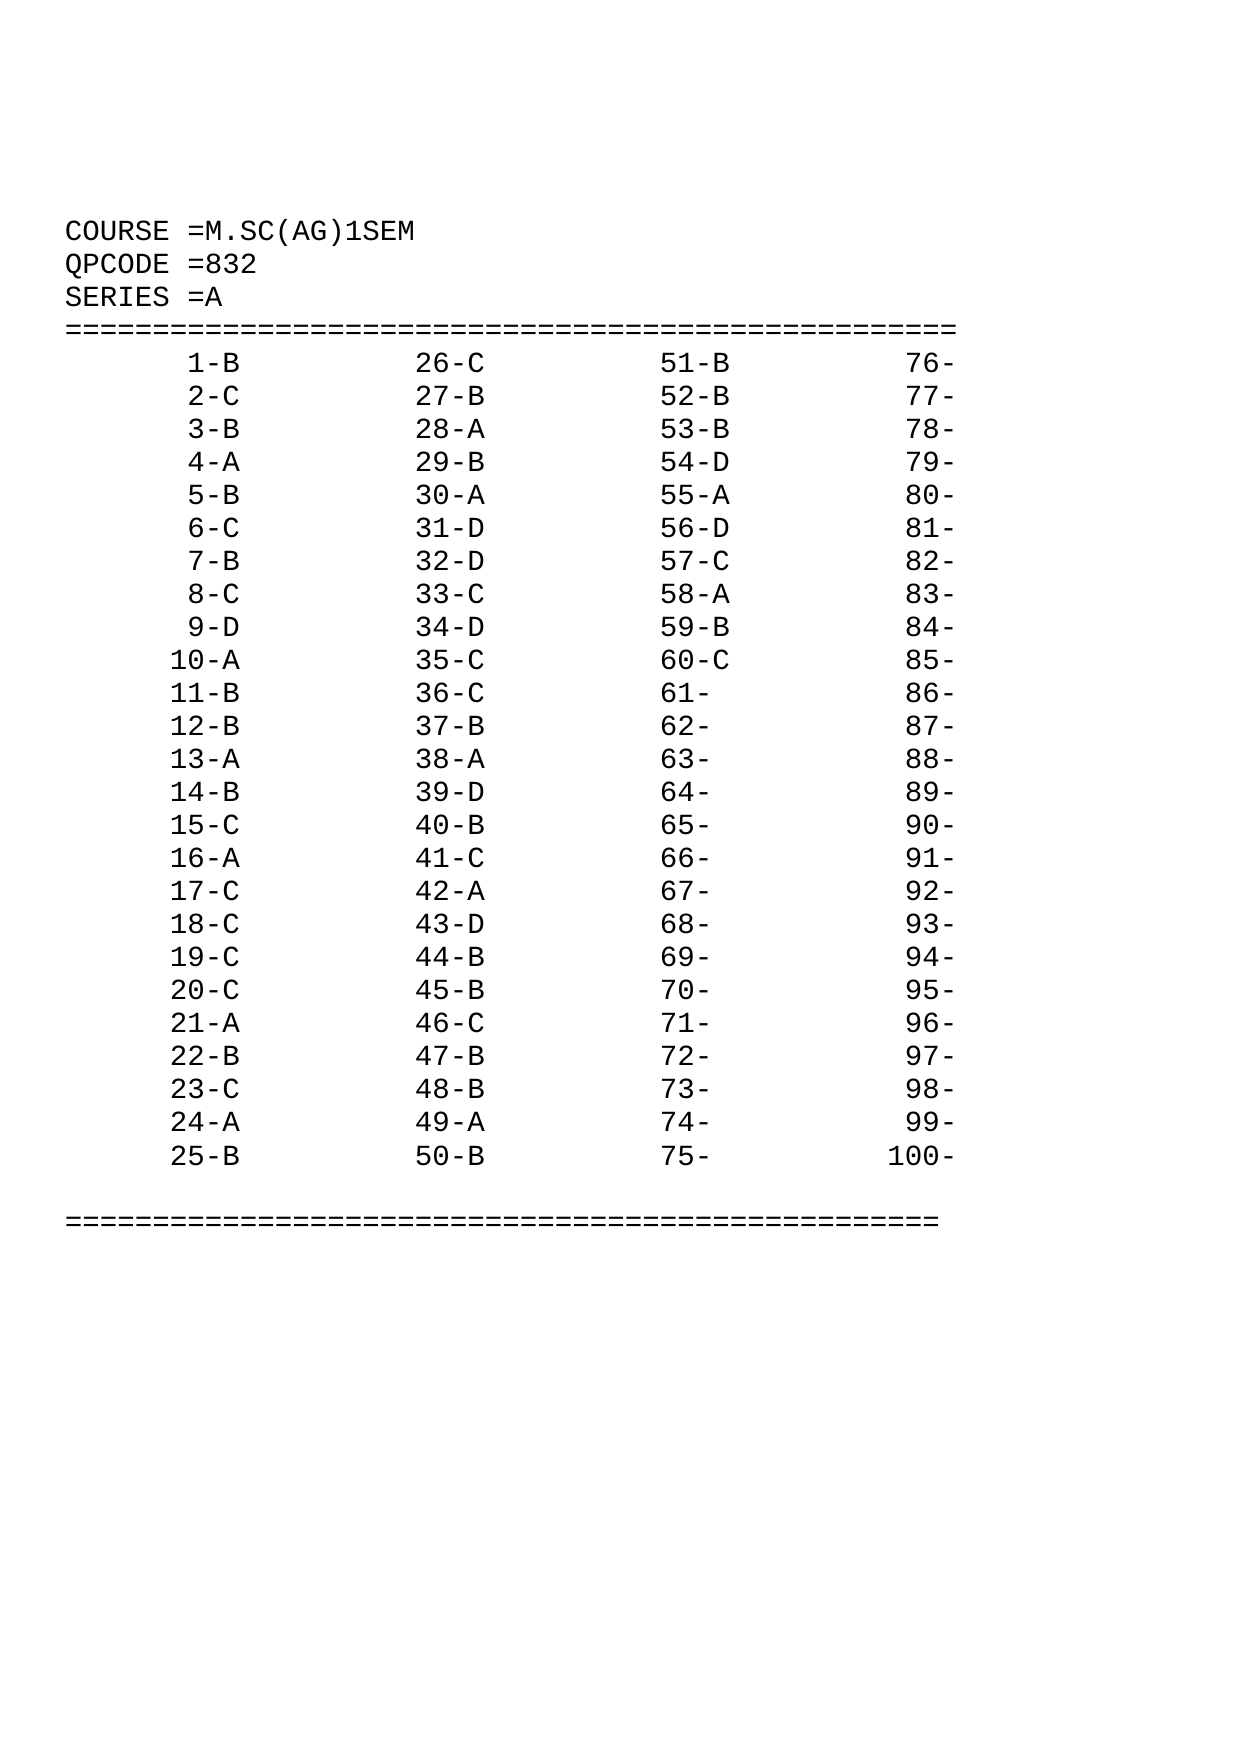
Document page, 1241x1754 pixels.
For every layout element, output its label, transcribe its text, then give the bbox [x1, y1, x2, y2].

text 19-C 44-B 69- 94- [29, 942, 1211, 976]
text 8-C 33-C 58-A 83- [29, 579, 1211, 612]
text 9-D 34-D 59-B 84- [29, 612, 1211, 645]
text 1-B 26-C 51-B 76- [29, 348, 1211, 381]
text 4-A 29-B 54-D 79- [29, 447, 1211, 480]
text 7-B 32-D 57-C 82- [29, 546, 1211, 579]
text QPCODE =832 [29, 249, 1211, 282]
text 6-C 31-D 56-D 81- [29, 513, 1211, 546]
text 3-B 28-A 53-B 78- [29, 414, 1211, 447]
text 12-B 37-B 62- 87- [29, 711, 1211, 744]
text 13-A 38-A 63- 88- [29, 744, 1211, 777]
text 14-B 39-D 64- 89- [29, 777, 1211, 810]
text 11-B 36-C 61- 86- [29, 678, 1211, 711]
text 25-B 50-B 75- 100- [29, 1141, 1211, 1174]
text 10-A 35-C 60-C 85- [29, 645, 1211, 678]
text SERIES =A [29, 282, 1211, 315]
text 16-A 41-C 66- 91- [29, 843, 1211, 876]
text 20-C 45-B 70- 95- [29, 976, 1211, 1008]
text 24-A 49-A 74- 99- [29, 1108, 1211, 1141]
text =================================================== [29, 315, 1211, 348]
text 21-A 46-C 71- 96- [29, 1008, 1211, 1042]
text 18-C 43-D 68- 93- [29, 909, 1211, 942]
text 5-B 30-A 55-A 80- [29, 480, 1211, 513]
text 15-C 40-B 65- 90- [29, 810, 1211, 843]
text 17-C 42-A 67- 92- [29, 876, 1211, 909]
text 22-B 47-B 72- 97- [29, 1042, 1211, 1074]
text 2-C 27-B 52-B 77- [29, 381, 1211, 414]
text ================================================== [29, 1207, 1211, 1240]
text COURSE =M.SC(AG)1SEM [29, 216, 1211, 249]
text 23-C 48-B 73- 98- [29, 1074, 1211, 1108]
